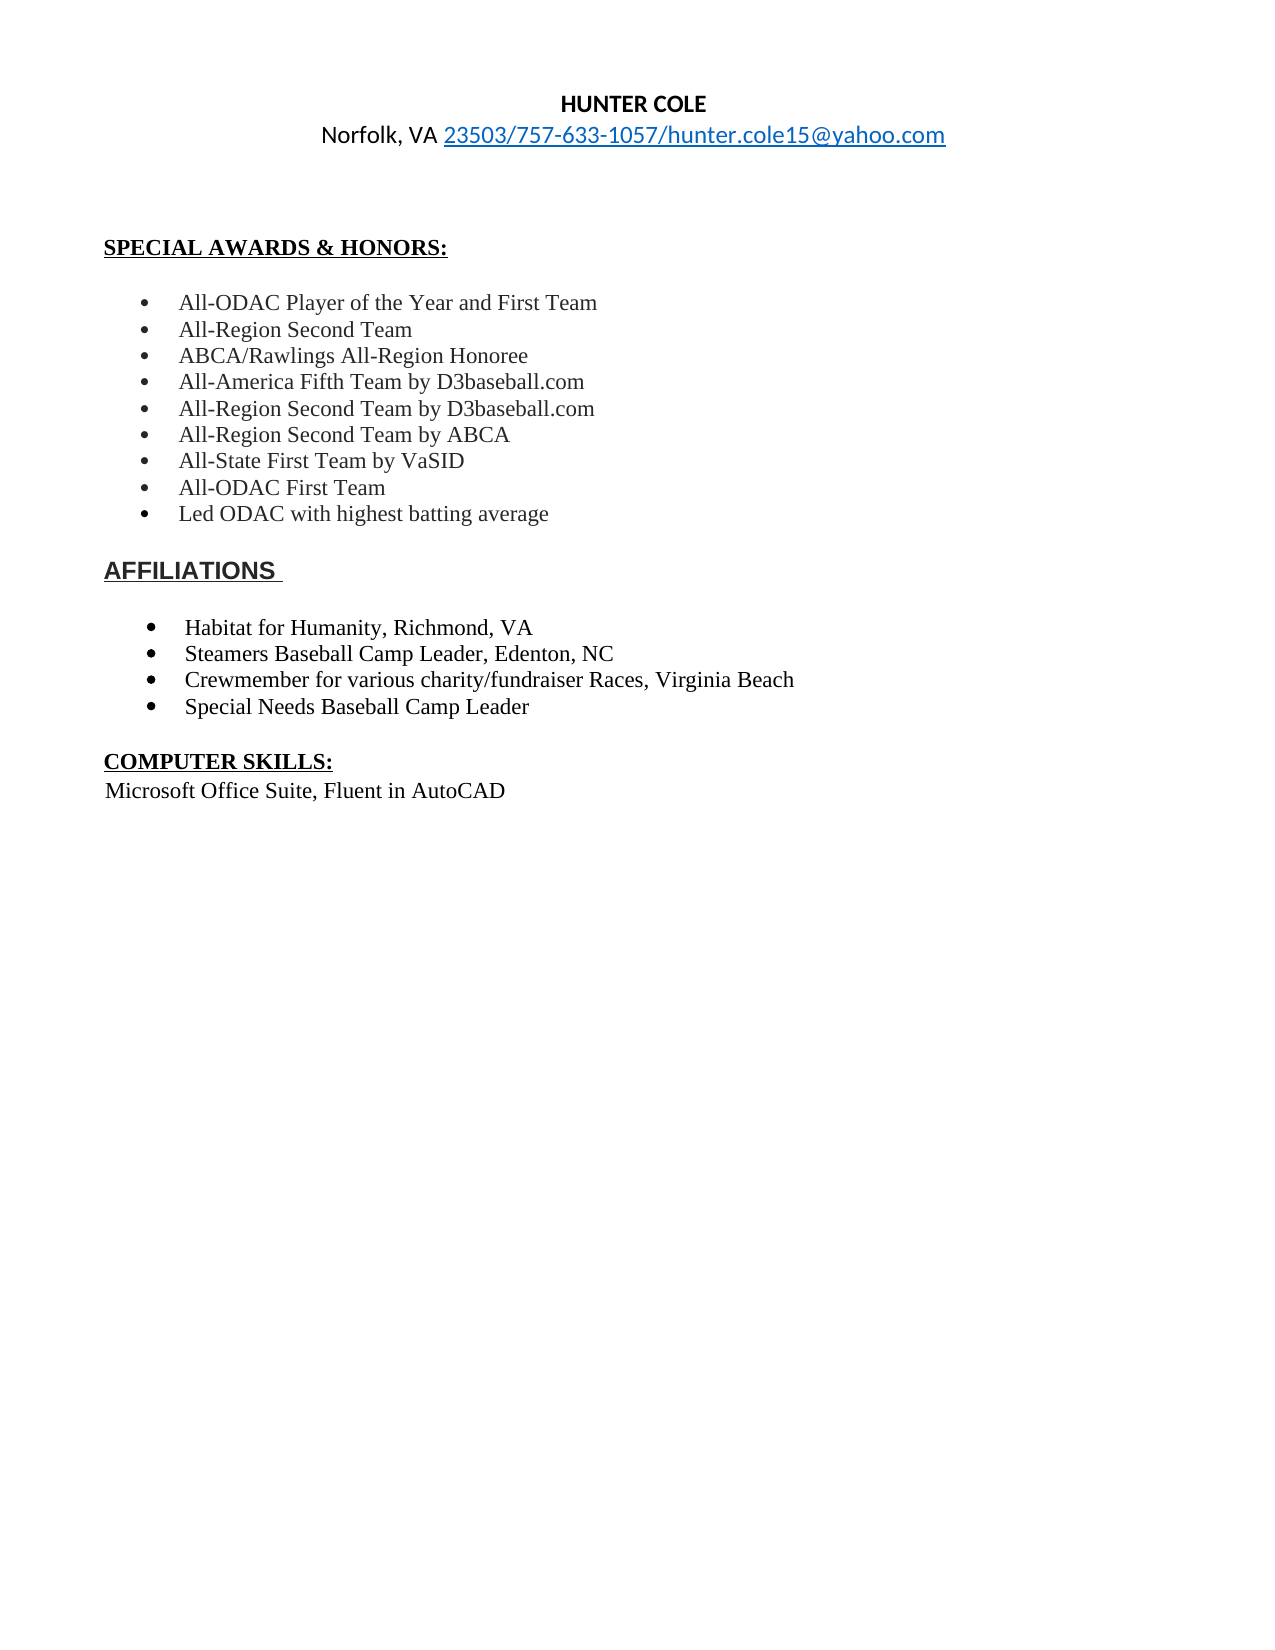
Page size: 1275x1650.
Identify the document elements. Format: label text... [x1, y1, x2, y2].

list All-America Fifth Team by D3baseball.com [141, 368, 1163, 395]
text Microsoft Office Suite, Fluent in AutoCAD [105, 777, 1163, 803]
text SPECIAL AWARDS & HONORS: [103, 234, 1163, 260]
list All-State First Team by VaSID [141, 447, 1163, 474]
list Special Needs Baseball Camp Leader [147, 693, 1163, 719]
list All-ODAC First Team [141, 474, 1163, 500]
list Crewmember for various charity/fundraiser Races, Virginia Beach [147, 666, 1163, 693]
list All-Region Second Team by D3baseball.com [141, 395, 1163, 421]
list Led ODAC with highest batting average [141, 500, 1163, 527]
list All-Region Second Team by ABCA [141, 421, 1163, 447]
list Steamers Baseball Camp Leader, Edenton, NC [147, 640, 1163, 666]
text COMPUTER SKILLS: [103, 748, 1163, 774]
list Habitat for Humanity, Richmond, VA [147, 614, 1163, 640]
text AFFILIATIONS [103, 556, 1163, 584]
list ABCA/Rawlings All-Region Honoree [141, 342, 1163, 368]
list All-Region Second Team [141, 316, 1163, 342]
list All-ODAC Player of the Year and First Team [141, 289, 1163, 316]
